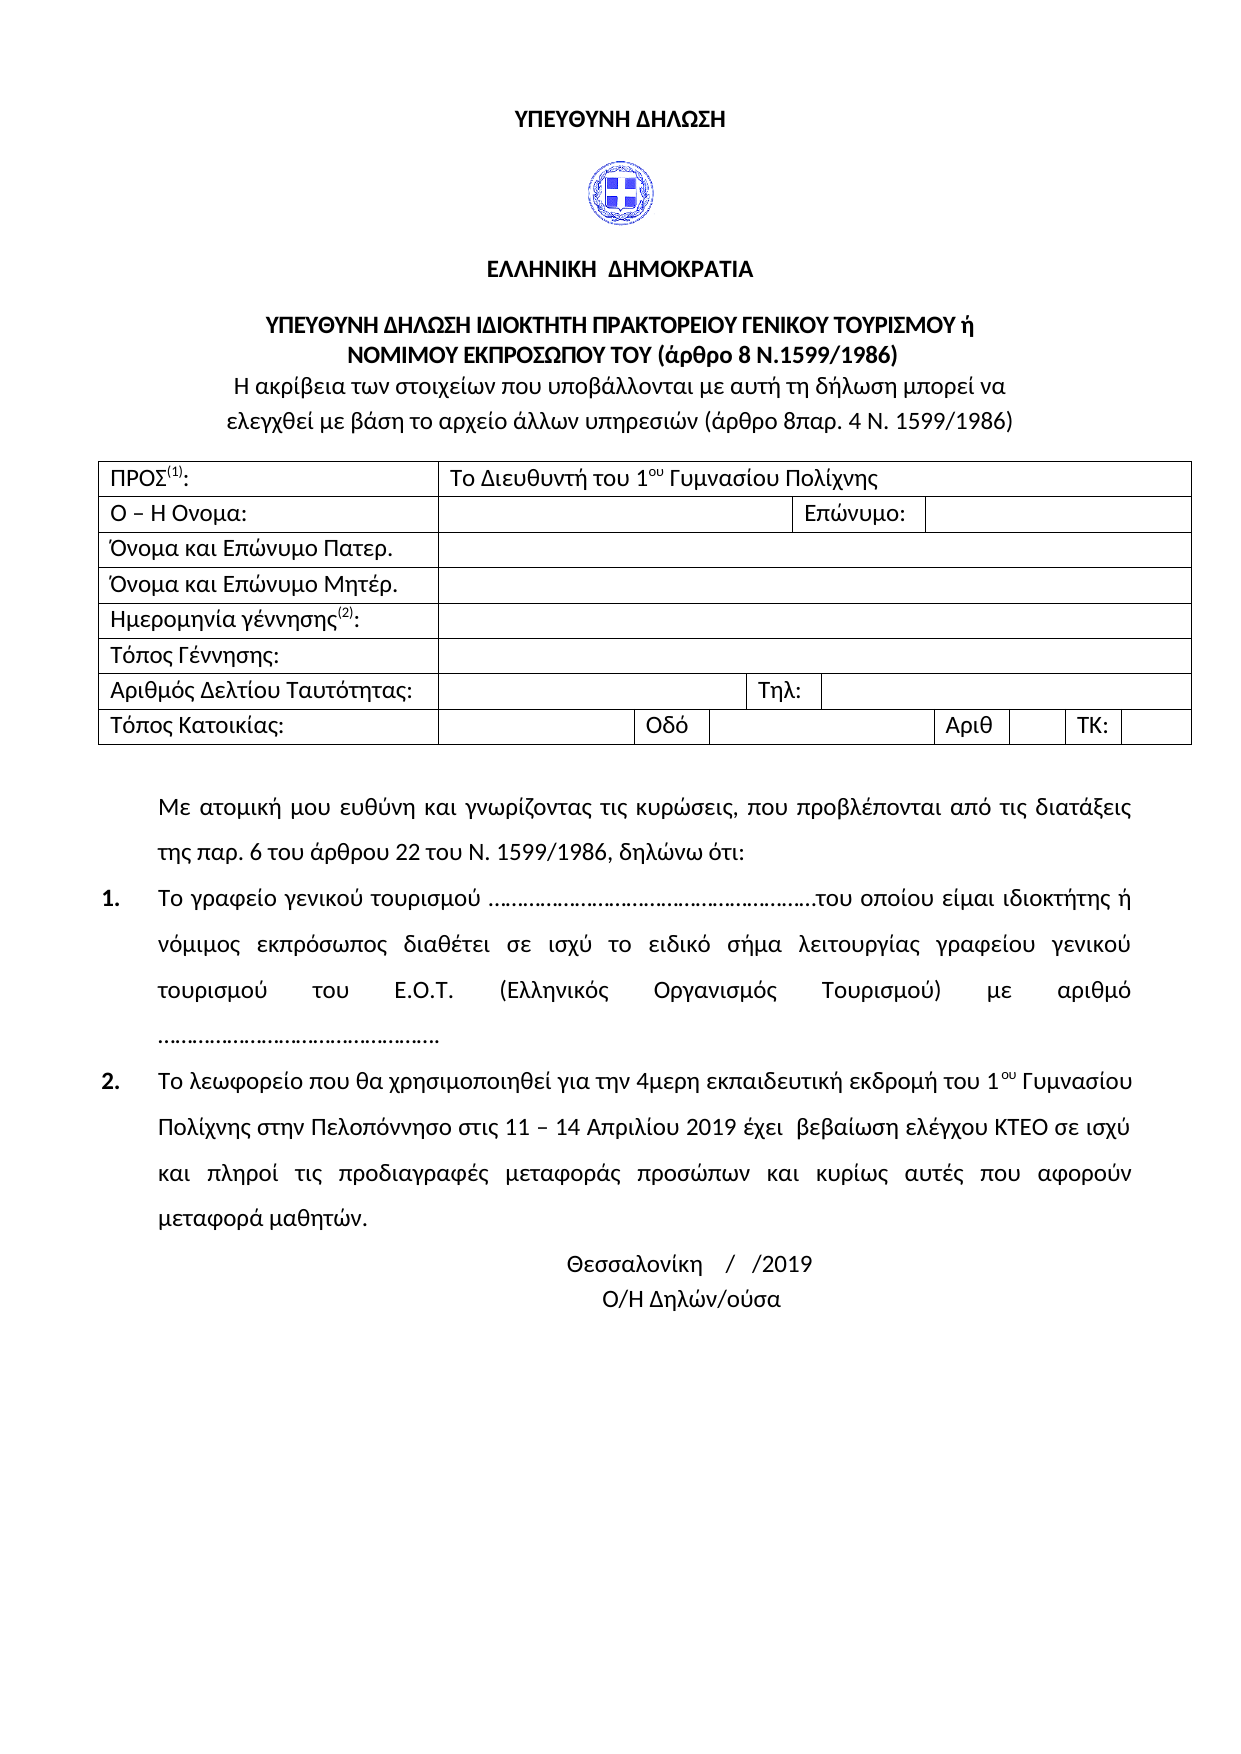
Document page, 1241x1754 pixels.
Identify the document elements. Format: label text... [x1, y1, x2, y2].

table_cell [1010, 710, 1065, 744]
table_cell Επώνυμο: [793, 497, 925, 532]
table_cell [926, 497, 1191, 532]
table_cell [439, 604, 1191, 638]
table_cell Τηλ: [747, 674, 821, 709]
table_cell [1122, 710, 1191, 744]
picture [584, 159, 657, 228]
table_cell ΤΚ: [1066, 710, 1121, 744]
table_header ΠΡΟΣ(1): [99, 462, 438, 496]
table_cell [710, 710, 934, 744]
text ΕΛΛΗΝΙΚΗ ΔΗΜΟΚΡΑΤΙΑ [187, 253, 1053, 283]
table_cell [439, 674, 746, 709]
table_cell Όνομα και Επώνυμο Μητέρ. [99, 568, 438, 602]
table_cell Όνομα και Επώνυμο Πατερ. [99, 533, 438, 567]
table_cell Ο – Η Όνομα: [99, 497, 438, 532]
subtitle ΥΠΕΥΘΥΝΗ ΔΗΛΩΣΗ ΙΔΙΟΚΤΗΤΗ ΠΡΑΚΤΟΡΕΙΟΥ ΓΕΝΙΚΟΥ ΤΟΥΡΙΣΜΟΥ ή [187, 309, 1053, 339]
list Το λεωφορείο που θα χρησιμοποιηθεί για την 4μερη εκπαιδευτική εκδρομή του 1ου Γυμνασίου Πολίχνης στην Πελοπόννησο στις 11 – 14 Απριλίου 2019 έχει βεβαίωση ελέγχου ΚΤΕΟ σε ισχύ και πληροί τις προδιαγραφές μεταφοράς προσώπων και κυρίως αυτές που αφορούν μεταφορά μαθητών. [120, 1065, 1132, 1233]
table_cell Αριθ: [935, 710, 1009, 744]
table_cell Τόπος Κατοικίας: [99, 710, 438, 744]
text Η ακρίβεια των στοιχείων που υποβάλλονται με αυτή τη δήλωση μπορεί να ελεγχθεί με βάση το αρχείο άλλων υπηρεσιών (άρθρο 8παρ. 4 Ν. 1599/1986) [187, 370, 1053, 435]
text Ο/Η Δηλών/ούσα [187, 1283, 1053, 1314]
table_cell [822, 674, 1191, 709]
table_cell Τόπος Γέννησης: [99, 639, 438, 673]
table_cell [439, 533, 1191, 567]
table_cell [439, 710, 634, 744]
table_cell Αριθμός Δελτίου Ταυτότητας: [99, 674, 438, 709]
table_cell [439, 639, 1191, 673]
subtitle ΝΟΜΙΜΟΥ ΕΚΠΡΟΣΩΠΟΥ ΤΟΥ (άρθρο 8 Ν.1599/1986) [187, 339, 1053, 370]
text Θεσσαλονίκη / /2019 [187, 1248, 1053, 1279]
table_cell Ημερομηνία γέννησης(2): [99, 604, 438, 638]
text ΥΠΕΥΘΥΝΗ ΔΗΛΩΣΗ [187, 103, 1053, 134]
table_header Το Διευθυντή του 1ου Γυμνασίου Πολίχνης [439, 462, 1191, 496]
table_cell [439, 497, 792, 532]
text Με ατομική μου ευθύνη και γνωρίζοντας τις κυρώσεις, που προβλέπονται από τις διατάξεις της παρ. 6 του άρθρου 22 του Ν. 1599/1986, δηλώνω ότι: [158, 791, 1132, 867]
table_cell [439, 568, 1191, 602]
list Το γραφείο γενικού τουρισμού …………………………………………………του οποίου είμαι ιδιοκτήτης ή νόμιμος εκπρόσωπος διαθέτει σε ισχύ το ειδικό σήμα λειτουργίας γραφείου γενικού τουρισμού του Ε.Ο.Τ. (Ελληνικός Οργανισμός Τουρισμού) με αριθμό …………………………………………. [120, 882, 1132, 1050]
table_cell Οδός: [635, 710, 709, 744]
